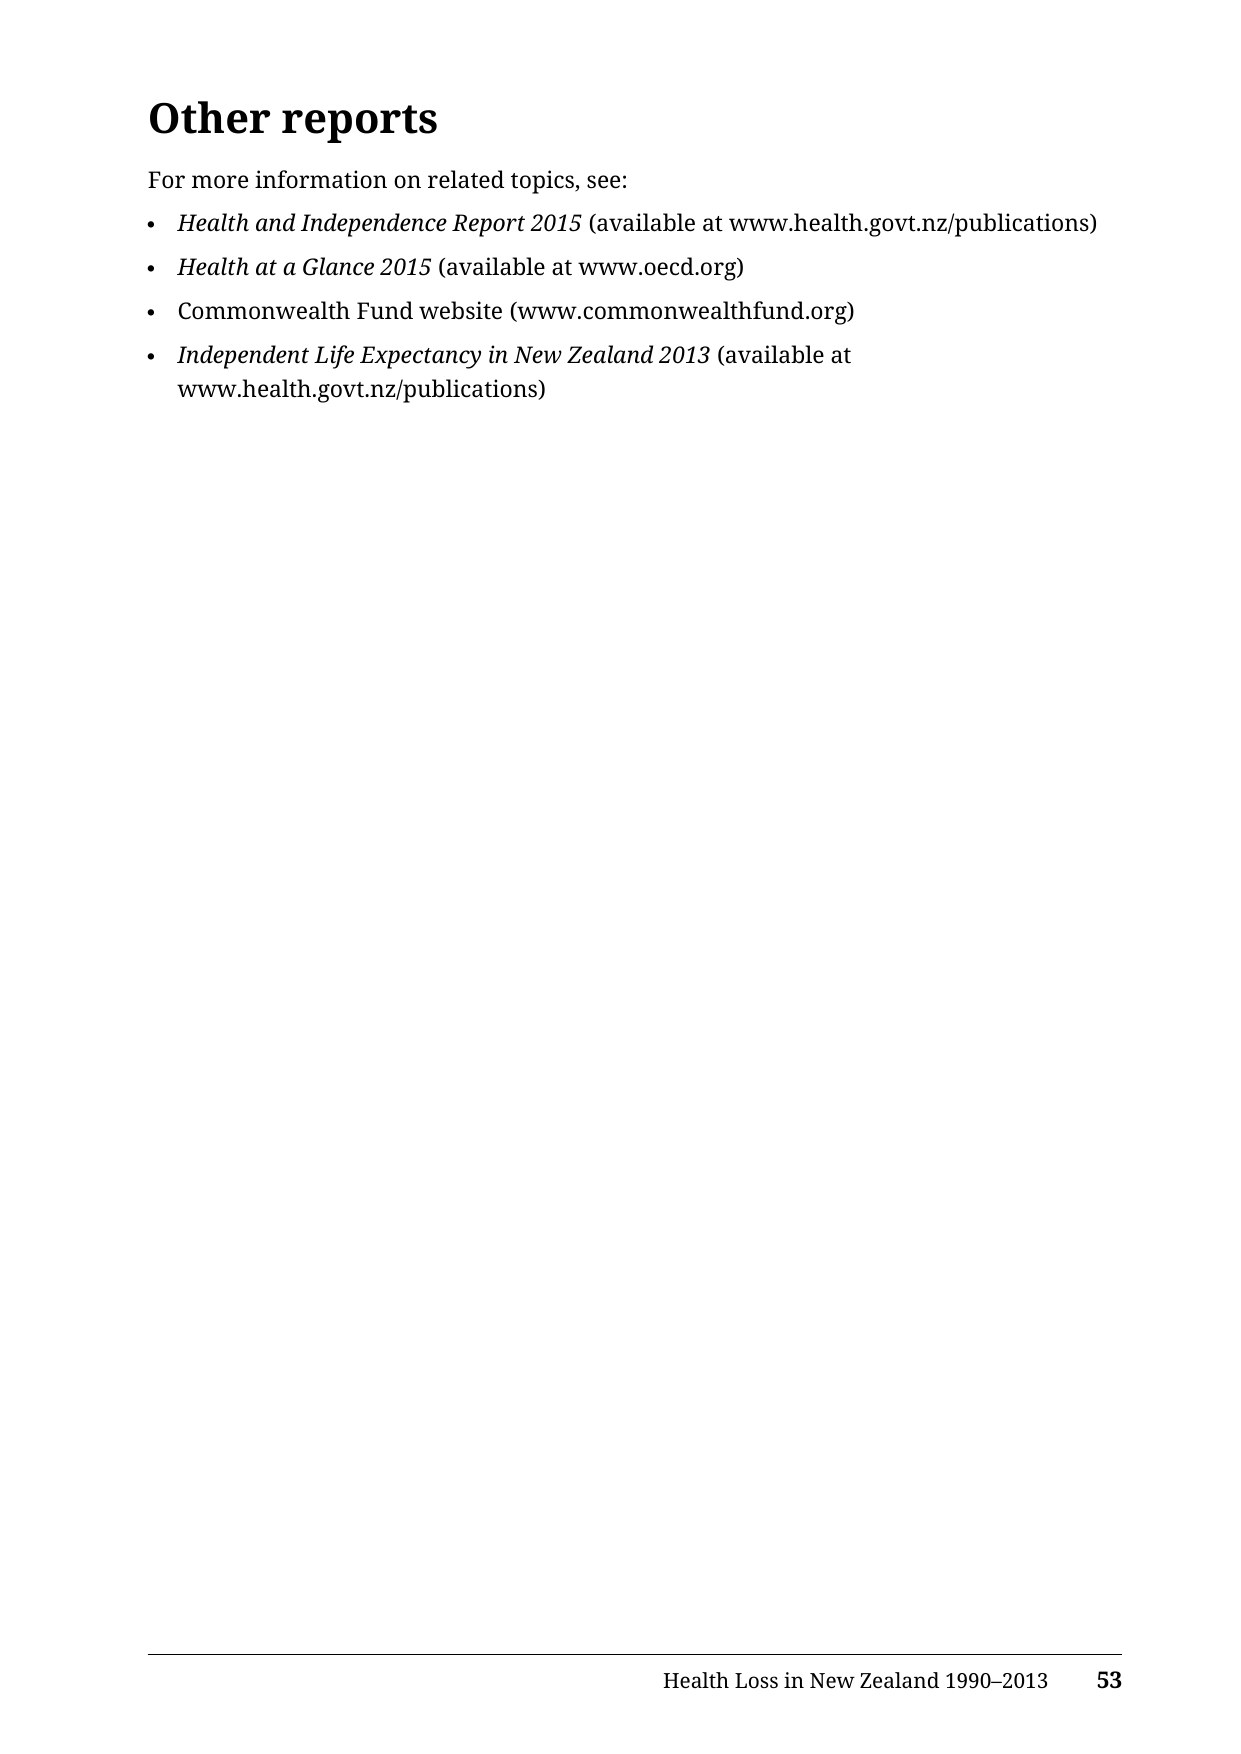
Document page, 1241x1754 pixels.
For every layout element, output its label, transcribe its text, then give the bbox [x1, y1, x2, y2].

text Health at a Glance 2015 (available at www.oecd.org) [148, 251, 1122, 282]
subtitle Other reports [148, 89, 1122, 145]
text Independent Life Expectancy in New Zealand 2013 (available at www.health.govt.nz/publications) [148, 338, 1122, 404]
text Health and Independence Report 2015 (available at www.health.govt.nz/publications) [148, 207, 1122, 238]
text Commonwealth Fund website (www.commonwealthfund.org) [148, 295, 1122, 326]
text For more information on related topics, see: [148, 163, 1122, 195]
